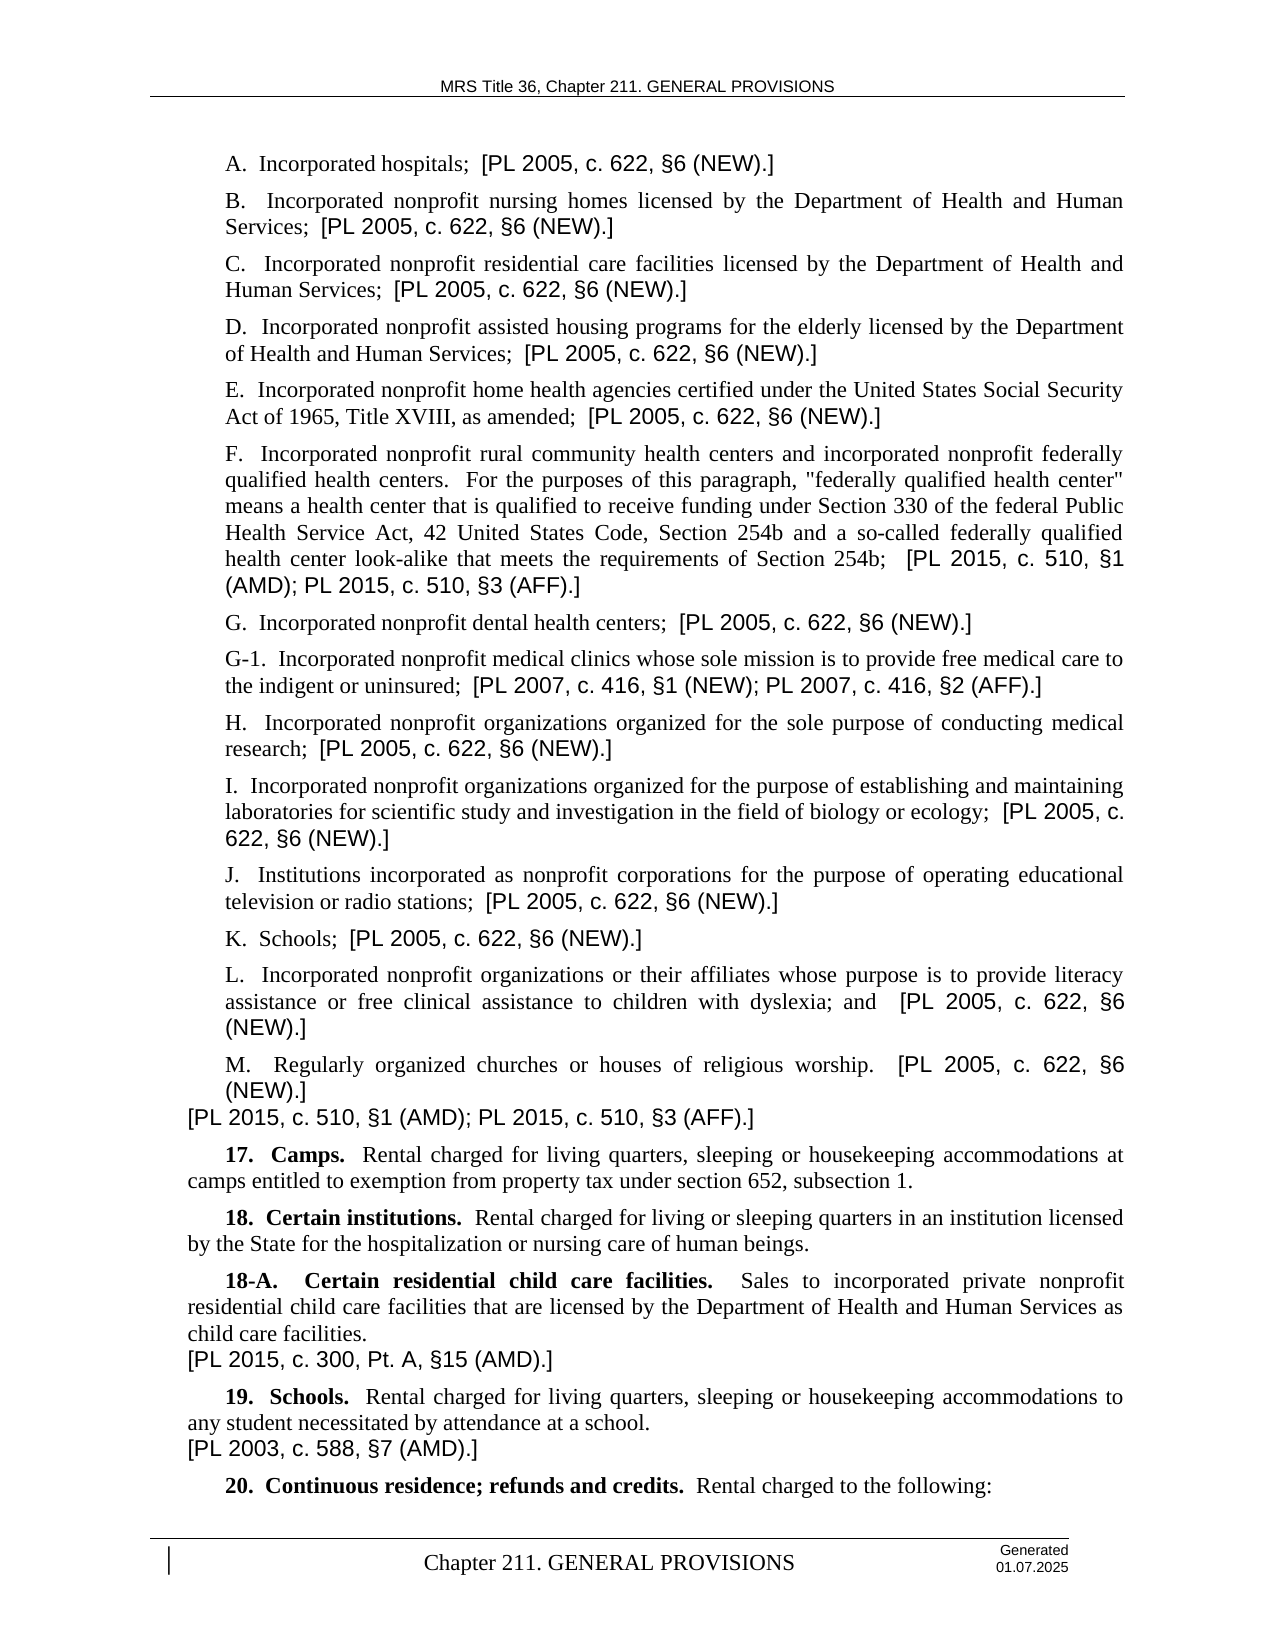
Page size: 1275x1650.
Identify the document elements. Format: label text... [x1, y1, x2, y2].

text G-1. Incorporated nonprofit medical clinics whose sole mission is to provide free medical care to the indigent or uninsured; [PL 2007, c. 416, §1 (NEW); PL 2007, c. 416, §2 (AFF).] [225, 645, 1125, 698]
text 18. Certain institutions. Rental charged for living or sleeping quarters in an institution licensed by the State for the hospitalization or nursing care of human beings. [187, 1204, 1125, 1256]
text 17. Camps. Rental charged for living quarters, sleeping or housekeeping accommodations at camps entitled to exemption from property tax under section 652, subsection 1. [187, 1141, 1125, 1193]
text G. Incorporated nonprofit dental health centers; [PL 2005, c. 622, §6 (NEW).] [225, 608, 1125, 635]
text 20. Continuous residence; refunds and credits. Rental charged to the following: [187, 1472, 1125, 1498]
text D. Incorporated nonprofit assisted housing programs for the elderly licensed by the Department of Health and Human Services; [PL 2005, c. 622, §6 (NEW).] [225, 313, 1125, 366]
text [PL 2003, c. 588, §7 (AMD).] [187, 1435, 1125, 1462]
text A. Incorporated hospitals; [PL 2005, c. 622, §6 (NEW).] [225, 150, 1125, 176]
text J. Institutions incorporated as nonprofit corporations for the purpose of operating educational television or radio stations; [PL 2005, c. 622, §6 (NEW).] [225, 861, 1125, 914]
text M. Regularly organized churches or houses of religious worship. [PL 2005, c. 622, §6 (NEW).] [225, 1051, 1125, 1104]
text F. Incorporated nonprofit rural community health centers and incorporated nonprofit federally qualified health centers. For the purposes of this paragraph, "federally qualified health center" means a health center that is qualified to receive funding under Section 330 of the federal Public Health Service Act, 42 United States Code, Section 254b and a so-called federally qualified health center look-alike that meets the requirements of Section 254b; [PL 2015, c. 510, §1 (AMD); PL 2015, c. 510, §3 (AFF).] [225, 440, 1125, 598]
text B. Incorporated nonprofit nursing homes licensed by the Department of Health and Human Services; [PL 2005, c. 622, §6 (NEW).] [225, 187, 1125, 240]
text C. Incorporated nonprofit residential care facilities licensed by the Department of Health and Human Services; [PL 2005, c. 622, §6 (NEW).] [225, 250, 1125, 303]
text 18-A. Certain residential child care facilities. Sales to incorporated private nonprofit residential child care facilities that are licensed by the Department of Health and Human Services as child care facilities. [187, 1267, 1125, 1346]
text [PL 2015, c. 510, §1 (AMD); PL 2015, c. 510, §3 (AFF).] [187, 1104, 1125, 1130]
text 19. Schools. Rental charged for living quarters, sleeping or housekeeping accommodations to any student necessitated by attendance at a school. [187, 1383, 1125, 1435]
text [PL 2015, c. 300, Pt. A, §15 (AMD).] [187, 1346, 1125, 1372]
text E. Incorporated nonprofit home health agencies certified under the United States Social Security Act of 1965, Title XVIII, as amended; [PL 2005, c. 622, §6 (NEW).] [225, 377, 1125, 429]
text I. Incorporated nonprofit organizations organized for the purpose of establishing and maintaining laboratories for scientific study and investigation in the field of biology or ecology; [PL 2005, c. 622, §6 (NEW).] [225, 772, 1125, 851]
text H. Incorporated nonprofit organizations organized for the sole purpose of conducting medical research; [PL 2005, c. 622, §6 (NEW).] [225, 708, 1125, 761]
text K. Schools; [PL 2005, c. 622, §6 (NEW).] [225, 924, 1125, 951]
text L. Incorporated nonprofit organizations or their affiliates whose purpose is to provide literacy assistance or free clinical assistance to children with dyslexia; and [PL 2005, c. 622, §6 (NEW).] [225, 961, 1125, 1041]
